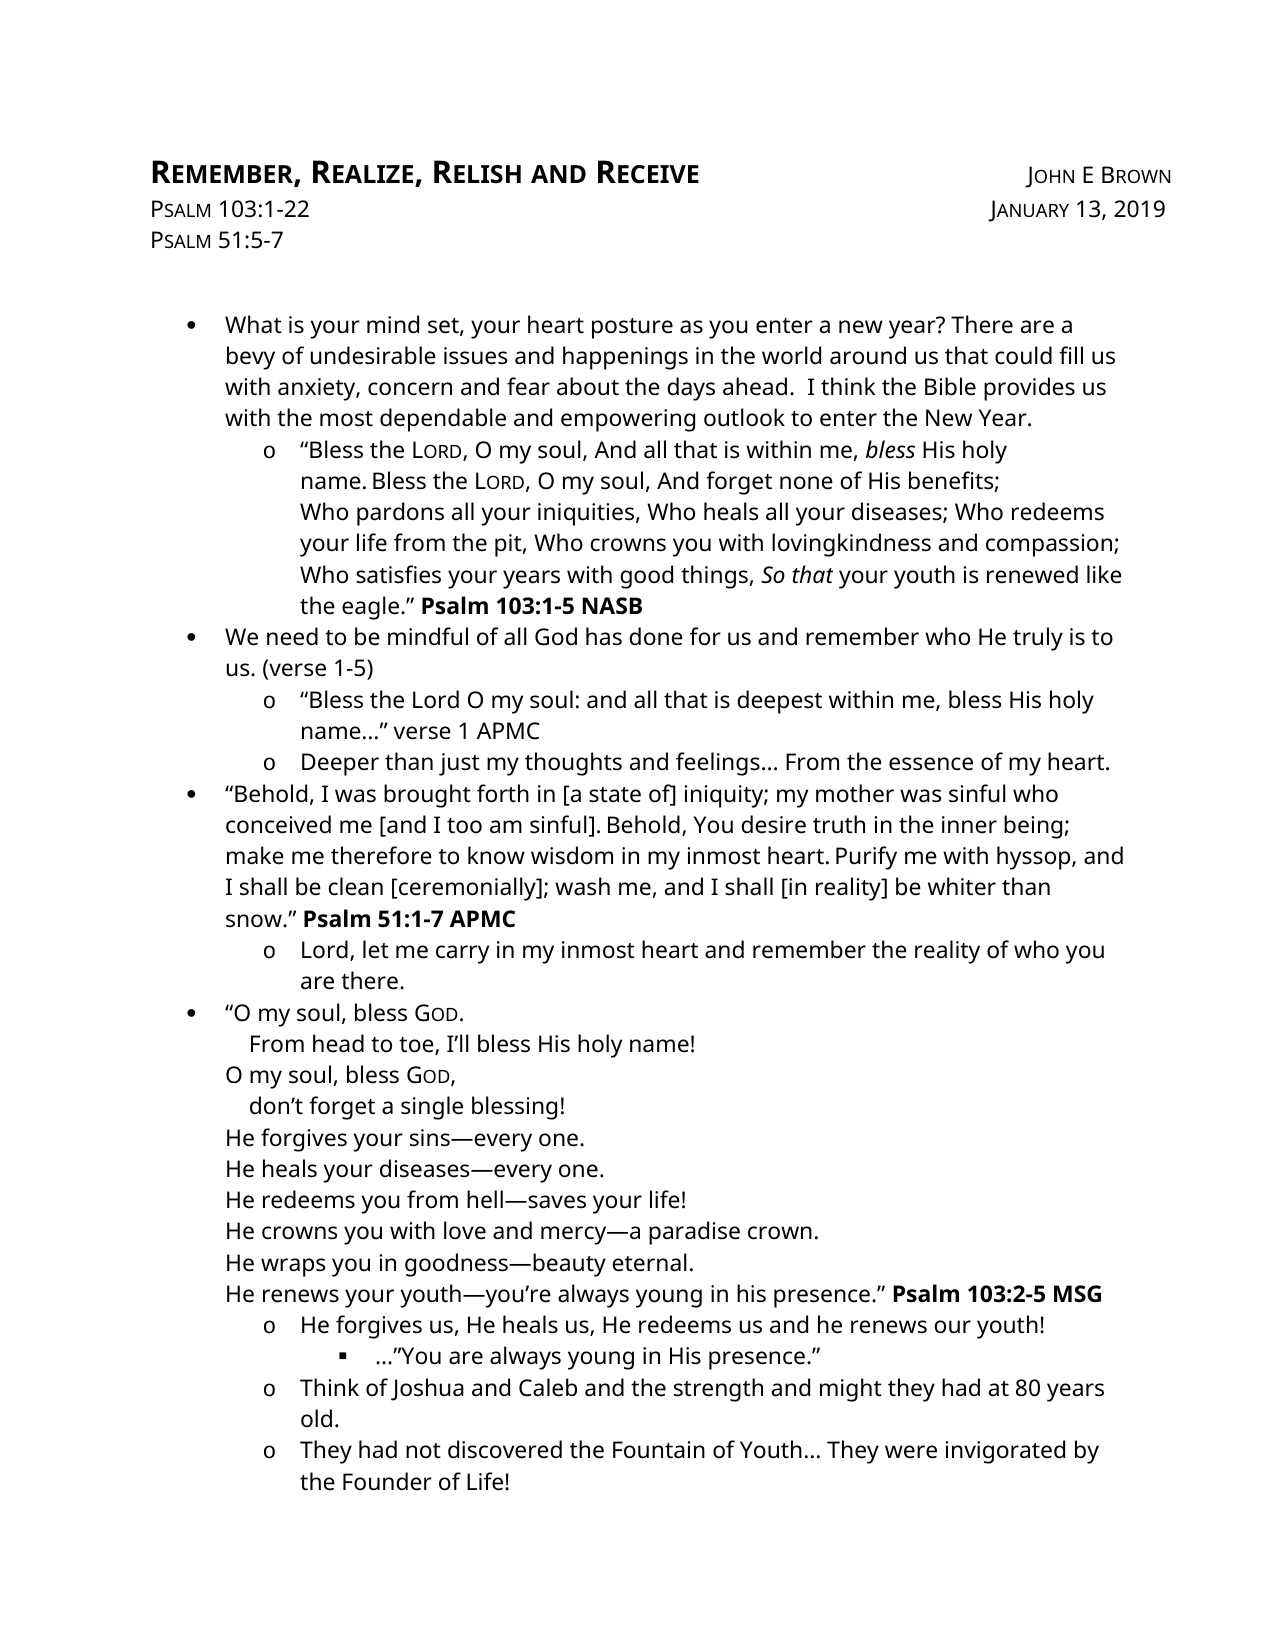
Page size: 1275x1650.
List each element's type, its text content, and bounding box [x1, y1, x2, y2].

text Remember, Realize, Relish and Receive John E Brown [150, 150, 1125, 193]
list What is your mind set, your heart posture as you enter a new year? There are a bevy of undesirable issues and happenings in the world around us that could fill us with anxiety, concern and fear about the days ahead. I think the Bible provides us with the most dependable and empowering outlook to enter the New Year. [187, 308, 1125, 433]
list “Bless the Lord O my soul: and all that is deepest within me, bless His holy name…” verse 1 APMC [540, 684, 1125, 746]
list He forgives us, He heals us, He redeems us and he renews our youth! [262, 1309, 1125, 1340]
list “O my soul, bless God. From head to toe, I’ll bless His holy name! O my soul, bless God, don’t forget a single blessing! [187, 996, 1125, 1121]
list He heals your diseases—every one. He redeems you from hell—saves your life! [225, 1153, 1125, 1215]
list We need to be mindful of all God has done for us and remember who He truly is to us. (verse 1-5) [187, 621, 1125, 684]
list “Behold, I was brought forth in [a state of] iniquity; my mother was sinful who conceived me [and I too am sinful]. Behold, You desire truth in the inner being; make me therefore to know wisdom in my inmost heart. Purify me with hyssop, and I shall be clean [ceremonially]; wash me, and I shall [in reality] be whiter than snow.” Psalm 51:1-7 APMC [187, 778, 1125, 934]
text Psalm 103:1-22 January 13, 2019 [150, 193, 1125, 224]
list “Bless the Lord, O my soul, And all that is within me, bless His holy name. Bless the Lord, O my soul, And forget none of His benefits; Who pardons all your iniquities, Who heals all your diseases; Who redeems your life from the pit, Who crowns you with lovingkindness and compassion; Who satisfies your years with good things, So that your youth is renewed like the eagle.” Psalm 103:1-5 NASB [262, 433, 1125, 621]
list He forgives your sins—every one. [225, 1121, 1125, 1153]
list …”You are always young in His presence.” [337, 1340, 1125, 1372]
list They had not discovered the Fountain of Youth… They were invigorated by the Founder of Life! [262, 1434, 1125, 1497]
list Lord, let me carry in my inmost heart and remember the reality of who you are there. [262, 934, 1125, 996]
list Deeper than just my thoughts and feelings… From the essence of my heart. [262, 746, 1125, 778]
list Think of Joshua and Caleb and the strength and might they had at 80 years old. [262, 1372, 1125, 1434]
text Psalm 51:5-7 [150, 224, 1125, 255]
list He crowns you with love and mercy—a paradise crown. He wraps you in goodness—beauty eternal. He renews your youth—you’re always young in his presence.” Psalm 103:2-5 MSG [225, 1215, 1125, 1309]
